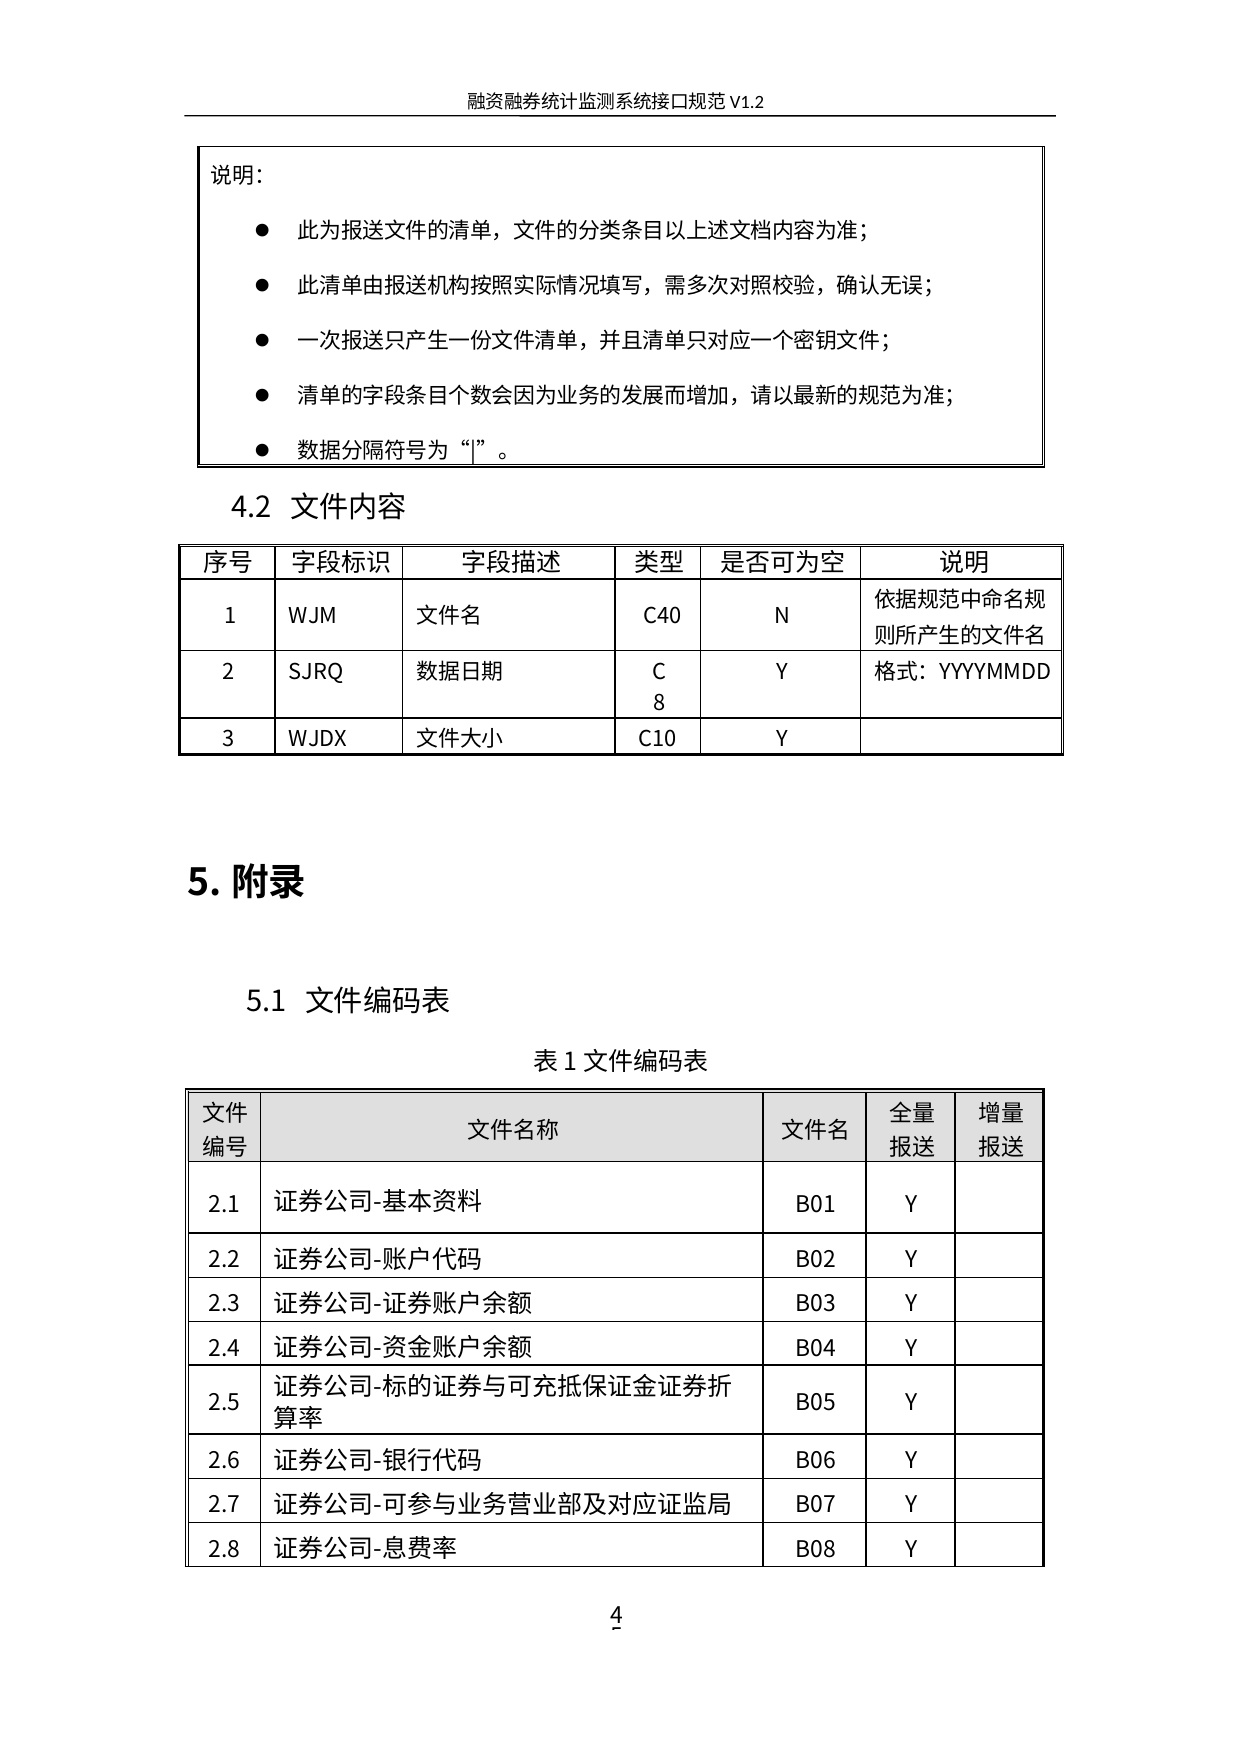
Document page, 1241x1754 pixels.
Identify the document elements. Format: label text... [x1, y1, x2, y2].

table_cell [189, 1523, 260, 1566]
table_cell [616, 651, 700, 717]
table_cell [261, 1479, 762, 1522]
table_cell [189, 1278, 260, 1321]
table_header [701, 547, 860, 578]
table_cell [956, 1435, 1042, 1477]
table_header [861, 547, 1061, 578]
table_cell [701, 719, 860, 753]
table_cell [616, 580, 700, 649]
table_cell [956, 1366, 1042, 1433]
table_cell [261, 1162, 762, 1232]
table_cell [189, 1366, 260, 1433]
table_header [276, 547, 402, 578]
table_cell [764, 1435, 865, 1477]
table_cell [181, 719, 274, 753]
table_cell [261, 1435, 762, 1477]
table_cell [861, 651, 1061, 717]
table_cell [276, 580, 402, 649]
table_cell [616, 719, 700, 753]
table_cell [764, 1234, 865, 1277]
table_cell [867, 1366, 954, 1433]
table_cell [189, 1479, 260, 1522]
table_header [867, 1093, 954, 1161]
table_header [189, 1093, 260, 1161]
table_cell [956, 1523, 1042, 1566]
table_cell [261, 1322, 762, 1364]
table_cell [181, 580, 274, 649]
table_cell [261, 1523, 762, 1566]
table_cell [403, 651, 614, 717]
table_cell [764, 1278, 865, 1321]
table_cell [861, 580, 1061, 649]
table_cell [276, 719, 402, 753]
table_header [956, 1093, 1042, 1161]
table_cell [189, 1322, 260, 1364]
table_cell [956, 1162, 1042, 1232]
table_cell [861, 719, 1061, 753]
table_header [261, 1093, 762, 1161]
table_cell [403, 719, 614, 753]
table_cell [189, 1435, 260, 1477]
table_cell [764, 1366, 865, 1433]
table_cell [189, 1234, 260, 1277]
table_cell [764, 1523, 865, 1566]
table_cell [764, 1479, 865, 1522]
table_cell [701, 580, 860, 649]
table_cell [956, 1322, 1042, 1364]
list 文件编码表 [246, 977, 1105, 1019]
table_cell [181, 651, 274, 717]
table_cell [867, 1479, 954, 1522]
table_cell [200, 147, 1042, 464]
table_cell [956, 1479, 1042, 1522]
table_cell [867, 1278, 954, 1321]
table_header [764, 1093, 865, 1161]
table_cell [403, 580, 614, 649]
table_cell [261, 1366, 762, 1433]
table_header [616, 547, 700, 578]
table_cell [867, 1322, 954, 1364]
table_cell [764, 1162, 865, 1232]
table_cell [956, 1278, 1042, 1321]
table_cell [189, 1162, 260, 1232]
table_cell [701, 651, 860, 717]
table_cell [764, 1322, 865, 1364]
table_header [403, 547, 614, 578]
list 文件内容 [232, 484, 1105, 526]
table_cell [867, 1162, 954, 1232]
text 表 1 文件编码表 [186, 1041, 1055, 1078]
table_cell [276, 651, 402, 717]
list 附录 [187, 851, 1105, 906]
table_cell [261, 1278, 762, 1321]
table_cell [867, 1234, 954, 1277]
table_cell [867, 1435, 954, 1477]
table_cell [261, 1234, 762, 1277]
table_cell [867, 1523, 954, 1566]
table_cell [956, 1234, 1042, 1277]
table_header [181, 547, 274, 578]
